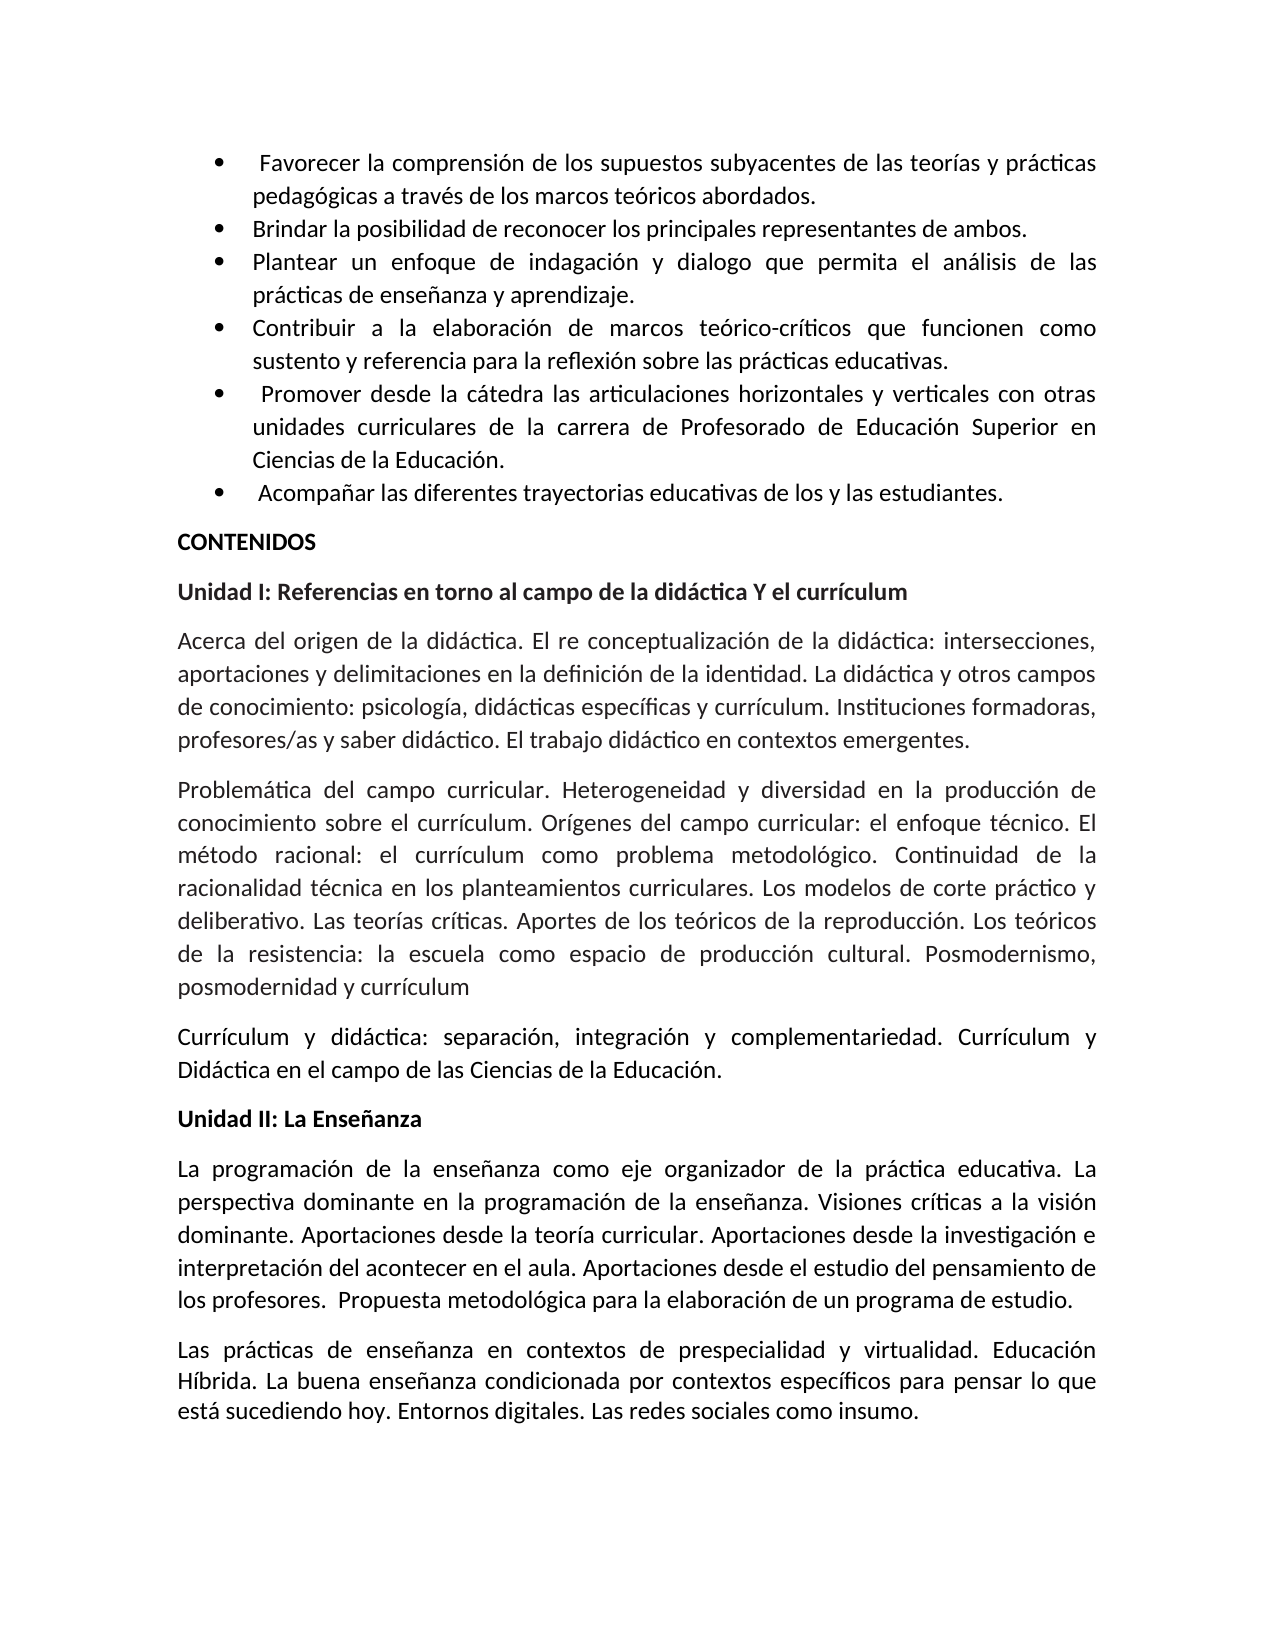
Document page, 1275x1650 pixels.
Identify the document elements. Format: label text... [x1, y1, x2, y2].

list Promover desde la cátedra las articulaciones horizontales y verticales con otras unidades curriculares de la carrera de Profesorado de Educación Superior en Ciencias de la Educación. [215, 378, 1098, 474]
text CONTENIDOS [177, 526, 1098, 557]
text Las prácticas de enseñanza en contextos de prespecialidad y virtualidad. Educación Híbrida. La buena enseñanza condicionada por contextos específicos para pensar lo que está sucediendo hoy. Entornos digitales. Las redes sociales como insumo. [177, 1334, 1098, 1426]
text Acerca del origen de la didáctica. El re conceptualización de la didáctica: intersecciones, aportaciones y delimitaciones en la definición de la identidad. La didáctica y otros campos de conocimiento: psicología, didácticas específicas y currículum. Instituciones formadoras, profesores/as y saber didáctico. El trabajo didáctico en contextos emergentes. [177, 626, 1098, 755]
text Problemática del campo curricular. Heterogeneidad y diversidad en la producción de conocimiento sobre el currículum. Orígenes del campo curricular: el enfoque técnico. El método racional: el currículum como problema metodológico. Continuidad de la racionalidad técnica en los planteamientos curriculares. Los modelos de corte práctico y deliberativo. Las teorías críticas. Aportes de los teóricos de la reproducción. Los teóricos de la resistencia: la escuela como espacio de producción cultural. Posmodernismo, posmodernidad y currículum [177, 774, 1098, 1002]
list Brindar la posibilidad de reconocer los principales representantes de ambos. [215, 213, 1098, 244]
list Contribuir a la elaboración de marcos teórico-críticos que funcionen como sustento y referencia para la reflexión sobre las prácticas educativas. [215, 312, 1098, 376]
text Unidad I: Referencias en torno al campo de la didáctica Y el currículum [177, 576, 1098, 606]
text La programación de la enseñanza como eje organizador de la práctica educativa. La perspectiva dominante en la programación de la enseñanza. Visiones críticas a la visión dominante. Aportaciones desde la teoría curricular. Aportaciones desde la investigación e interpretación del acontecer en el aula. Aportaciones desde el estudio del pensamiento de los profesores. Propuesta metodológica para la elaboración de un programa de estudio. [177, 1153, 1098, 1315]
list Favorecer la comprensión de los supuestos subyacentes de las teorías y prácticas pedagógicas a través de los marcos teóricos abordados. [215, 148, 1098, 211]
text Unidad II: La Enseñanza [177, 1103, 1098, 1134]
text Currículum y didáctica: separación, integración y complementariedad. Currículum y Didáctica en el campo de las Ciencias de la Educación. [177, 1021, 1098, 1084]
list Acompañar las diferentes trayectorias educativas de los y las estudiantes. [215, 477, 1098, 507]
list Plantear un enfoque de indagación y dialogo que permita el análisis de las prácticas de enseñanza y aprendizaje. [215, 246, 1098, 310]
